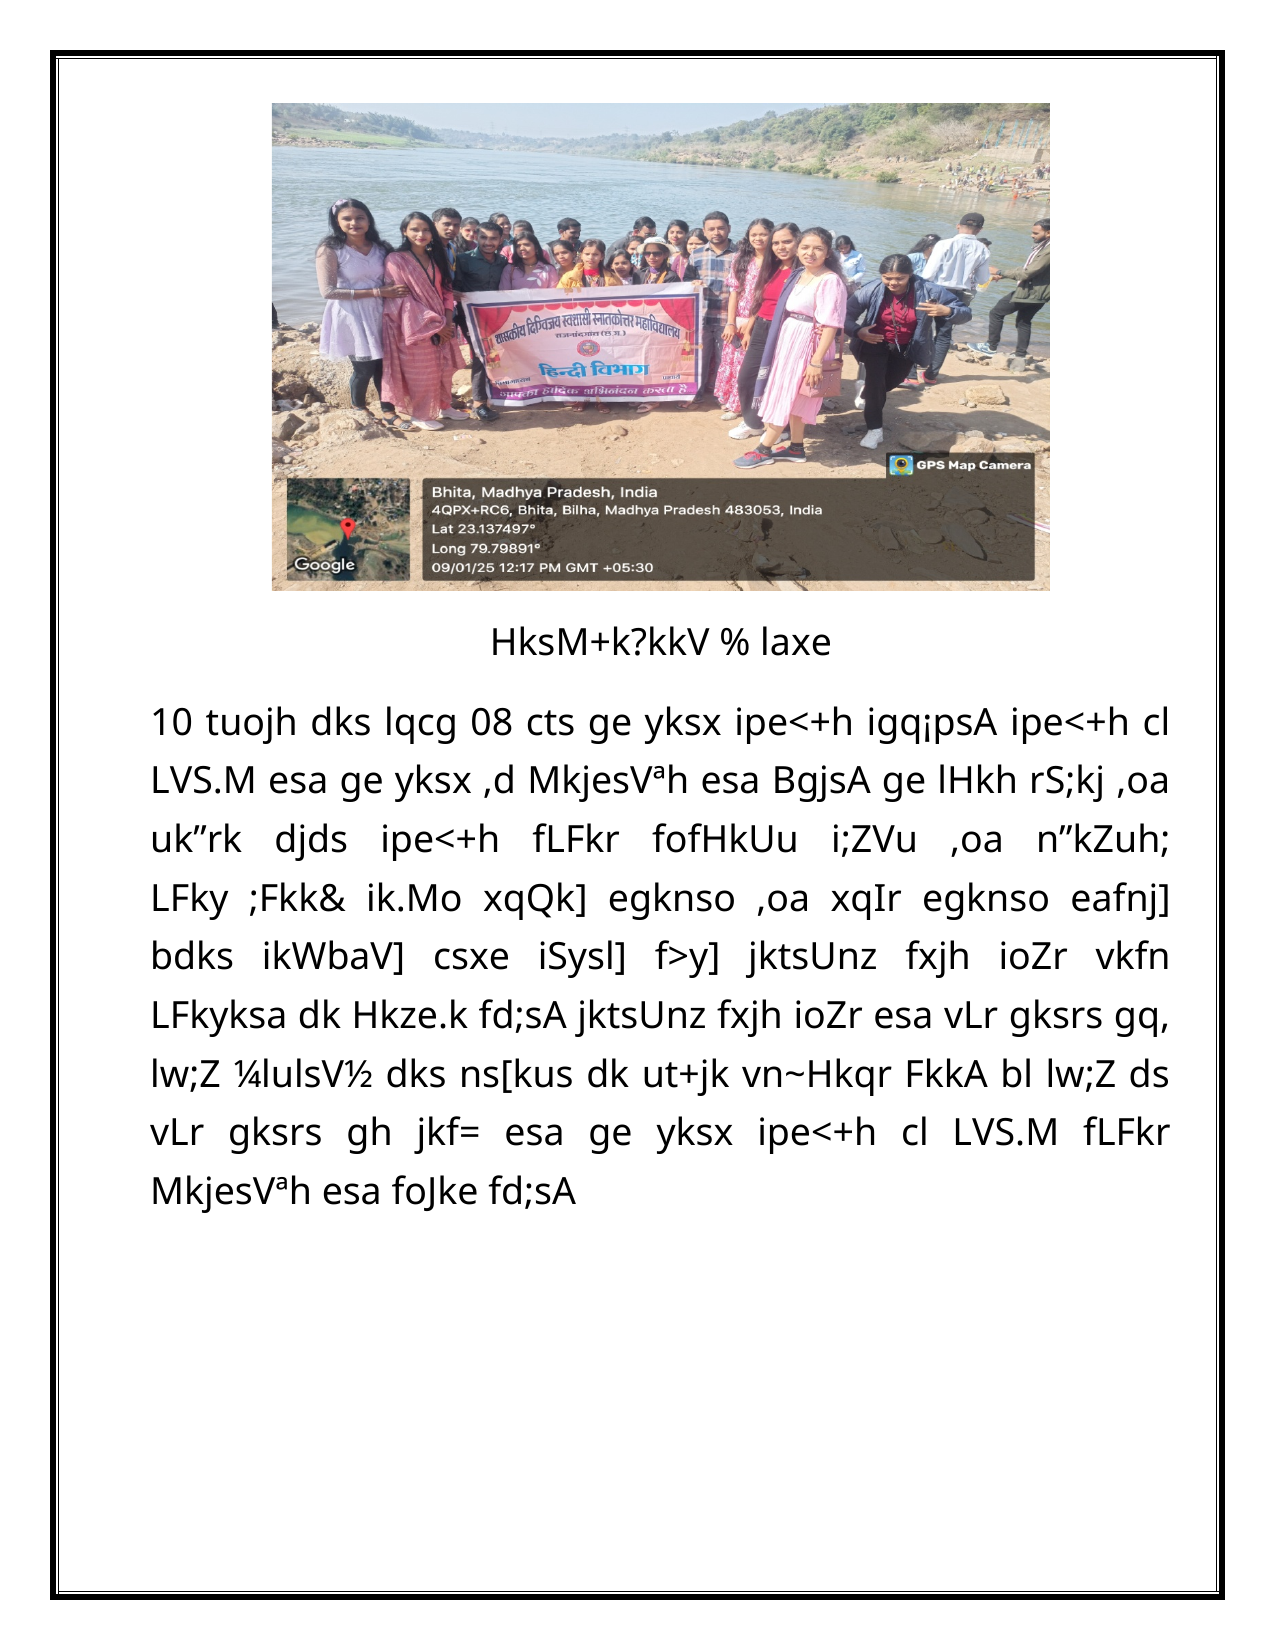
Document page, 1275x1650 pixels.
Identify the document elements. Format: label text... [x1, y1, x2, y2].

picture [271, 103, 1050, 591]
text HksM+k?kkV % laxe [150, 616, 1172, 667]
text 10 tuojh dks lqcg 08 cts ge yksx ipe<+h igq¡psA ipe<+h cl LVS.M esa ge yksx ,d MkjesVªh esa BgjsA ge lHkh rS;kj ,oa uk”rk djds ipe<+h fLFkr fofHkUu i;ZVu ,oa n”kZuh; LFky ;Fkk& ik.Mo xqQk] egknso ,oa xqIr egknso eafnj] bdks ikWbaV] csxe iSysl] f>y] jktsUnz fxjh ioZr vkfn LFkyksa dk Hkze.k fd;sA jktsUnz fxjh ioZr esa vLr gksrs gq, lw;Z ¼lulsV½ dks ns[kus dk ut+jk vn~Hkqr FkkA bl lw;Z ds vLr gksrs gh jkf= esa ge yksx ipe<+h cl LVS.M fLFkr MkjesVªh esa foJke fd;sA [150, 695, 1172, 1215]
